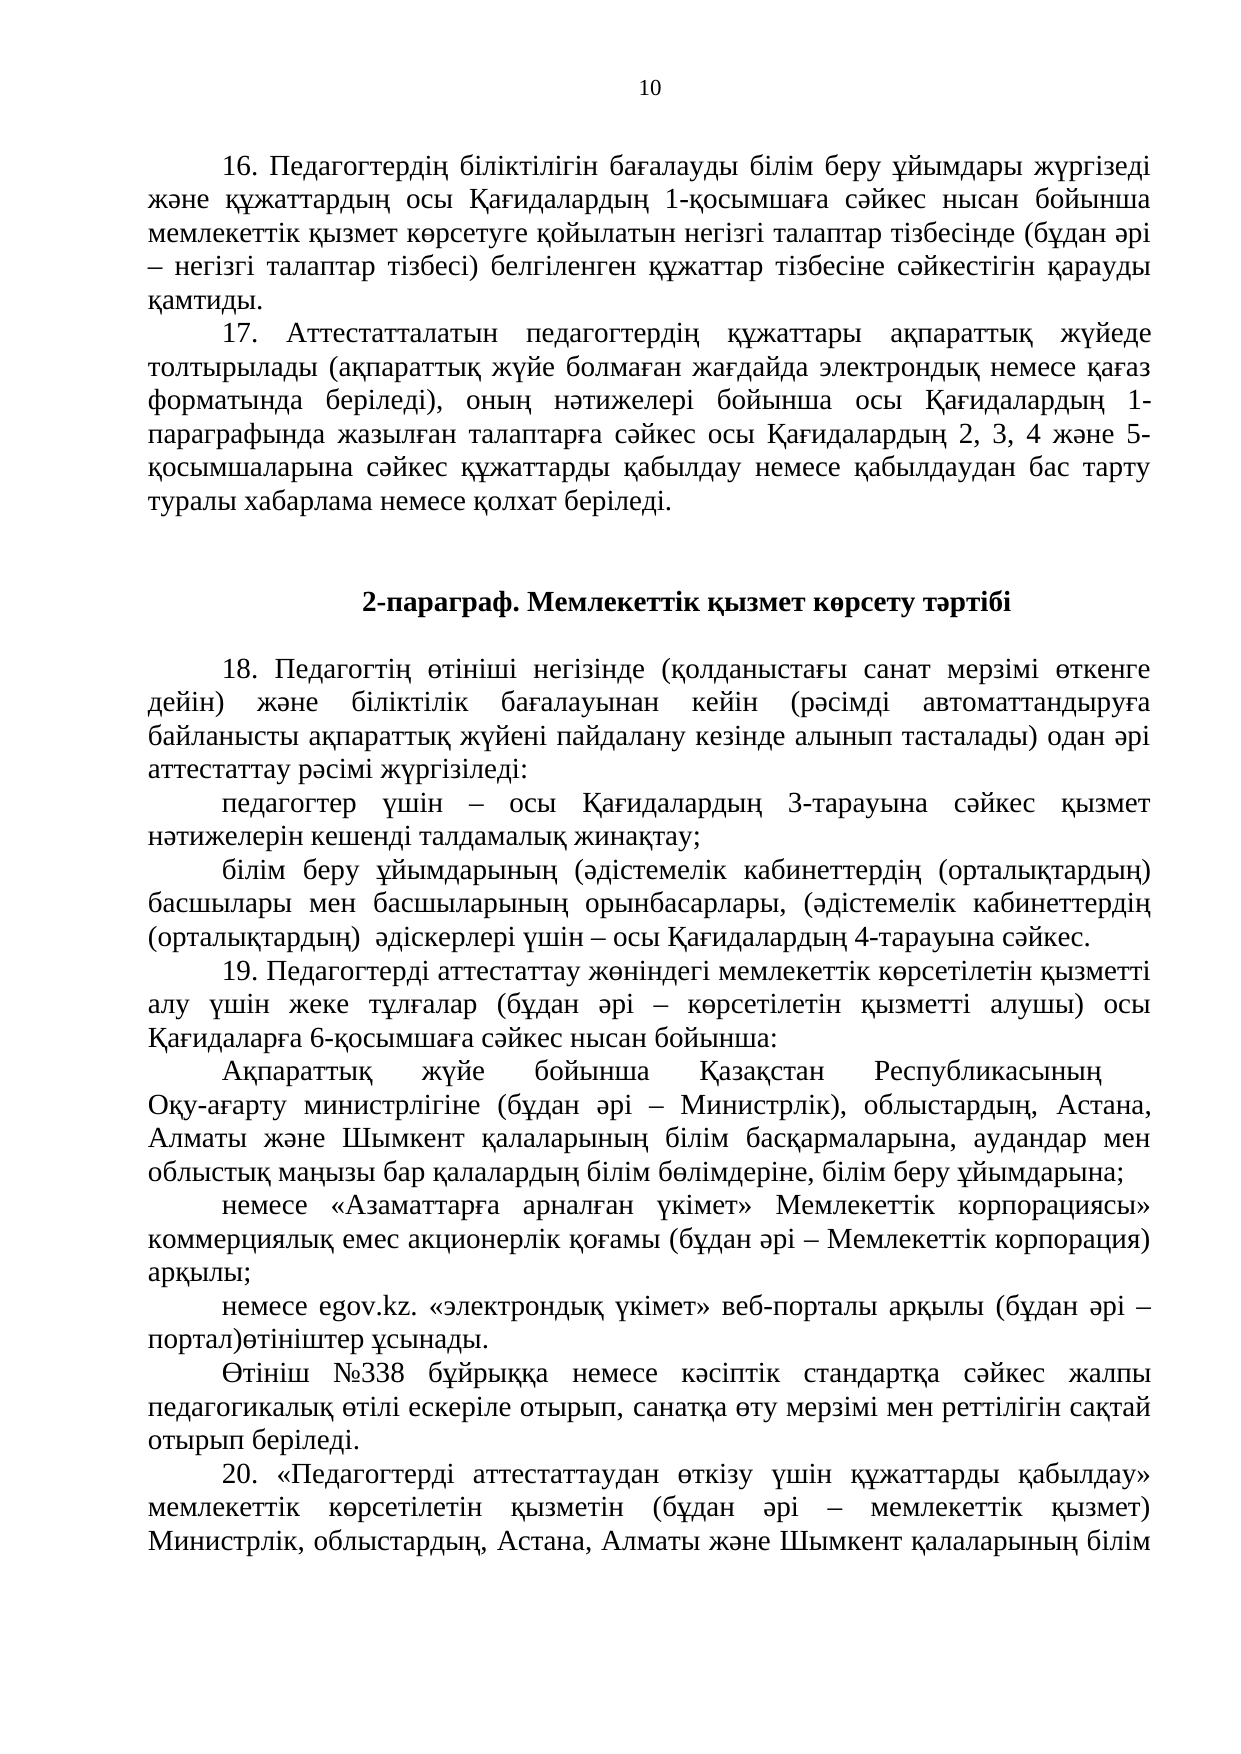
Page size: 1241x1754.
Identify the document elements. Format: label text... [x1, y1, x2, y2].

text білім беру ұйымдарының (әдістемелік кабинеттердің (орталықтардың) басшылары мен басшыларының орынбасарлары, (әдістемелік кабинеттердің (орталықтардың) әдіскерлері үшін – осы Қағидалардың 4-тарауына сәйкес. [148, 852, 1152, 953]
text 19. Педагогтерді аттестаттау жөніндегі мемлекеттік көрсетілетін қызметті алу үшін жеке тұлғалар (бұдан әрі – көрсетілетін қызметті алушы) осы Қағидаларға 6-қосымшаға сәйкес нысан бойынша: [148, 953, 1152, 1053]
text 17. Аттестатталатын педагогтердің құжаттары ақпараттық жүйеде толтырылады (ақпараттық жүйе болмаған жағдайда электрондық немесе қағаз форматында беріледі), оның нәтижелері бойынша осы Қағидалардың 1-параграфында жазылған талаптарға сәйкес осы Қағидалардың 2, 3, 4 және 5-қосымшаларына сәйкес құжаттарды қабылдау немесе қабылдаудан бас тарту туралы хабарлама немесе қолхат беріледі. [148, 315, 1152, 517]
text 18. Педагогтің өтініші негізінде (қолданыстағы санат мерзімі өткенге дейін) және біліктілік бағалауынан кейін (рәсімді автоматтандыруға байланысты ақпараттық жүйені пайдалану кезінде алынып тасталады) одан әрі аттестаттау рәсімі жүргізіледі: [148, 651, 1152, 785]
text немесе egov.kz. «электрондық үкімет» веб-порталы арқылы (бұдан әрі – портал)өтініштер ұсынады. [148, 1288, 1152, 1355]
text Ақпараттық жүйе бойынша Қазақстан Республикасының Оқу-ағарту министрлігіне (бұдан әрі – Министрлік), облыстардың, Астана, Алматы және Шымкент қалаларының білім басқармаларына, аудандар мен облыстық маңызы бар қалалардың білім бөлімдеріне, білім беру ұйымдарына; [148, 1053, 1152, 1187]
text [148, 1456, 1152, 1556]
text 2-параграф. Мемлекеттік қызмет көрсету тәртібі [148, 584, 1152, 617]
text Өтініш №338 бұйрыққа немесе кәсіптік стандартқа сәйкес жалпы педагогикалық өтілі ескеріле отырып, санатқа өту мерзімі мен реттілігін сақтай отырып беріледі. [148, 1355, 1152, 1456]
text немесе «Азаматтарға арналған үкімет» Мемлекеттік корпорациясы» коммерциялық емес акционерлік қоғамы (бұдан әрі – Мемлекеттік корпорация) арқылы; [148, 1187, 1152, 1288]
text педагогтер үшін – осы Қағидалардың 3-тарауына сәйкес қызмет нәтижелерін кешенді талдамалық жинақтау; [148, 785, 1152, 852]
text 16. Педагогтердің біліктілігін бағалауды білім беру ұйымдары жүргізеді және құжаттардың осы Қағидалардың 1-қосымшаға сәйкес нысан бойынша мемлекеттік қызмет көрсетуге қойылатын негізгі талаптар тізбесінде (бұдан әрі – негізгі талаптар тізбесі) белгіленген құжаттар тізбесіне сәйкестігін қарауды қамтиды. [148, 148, 1152, 315]
